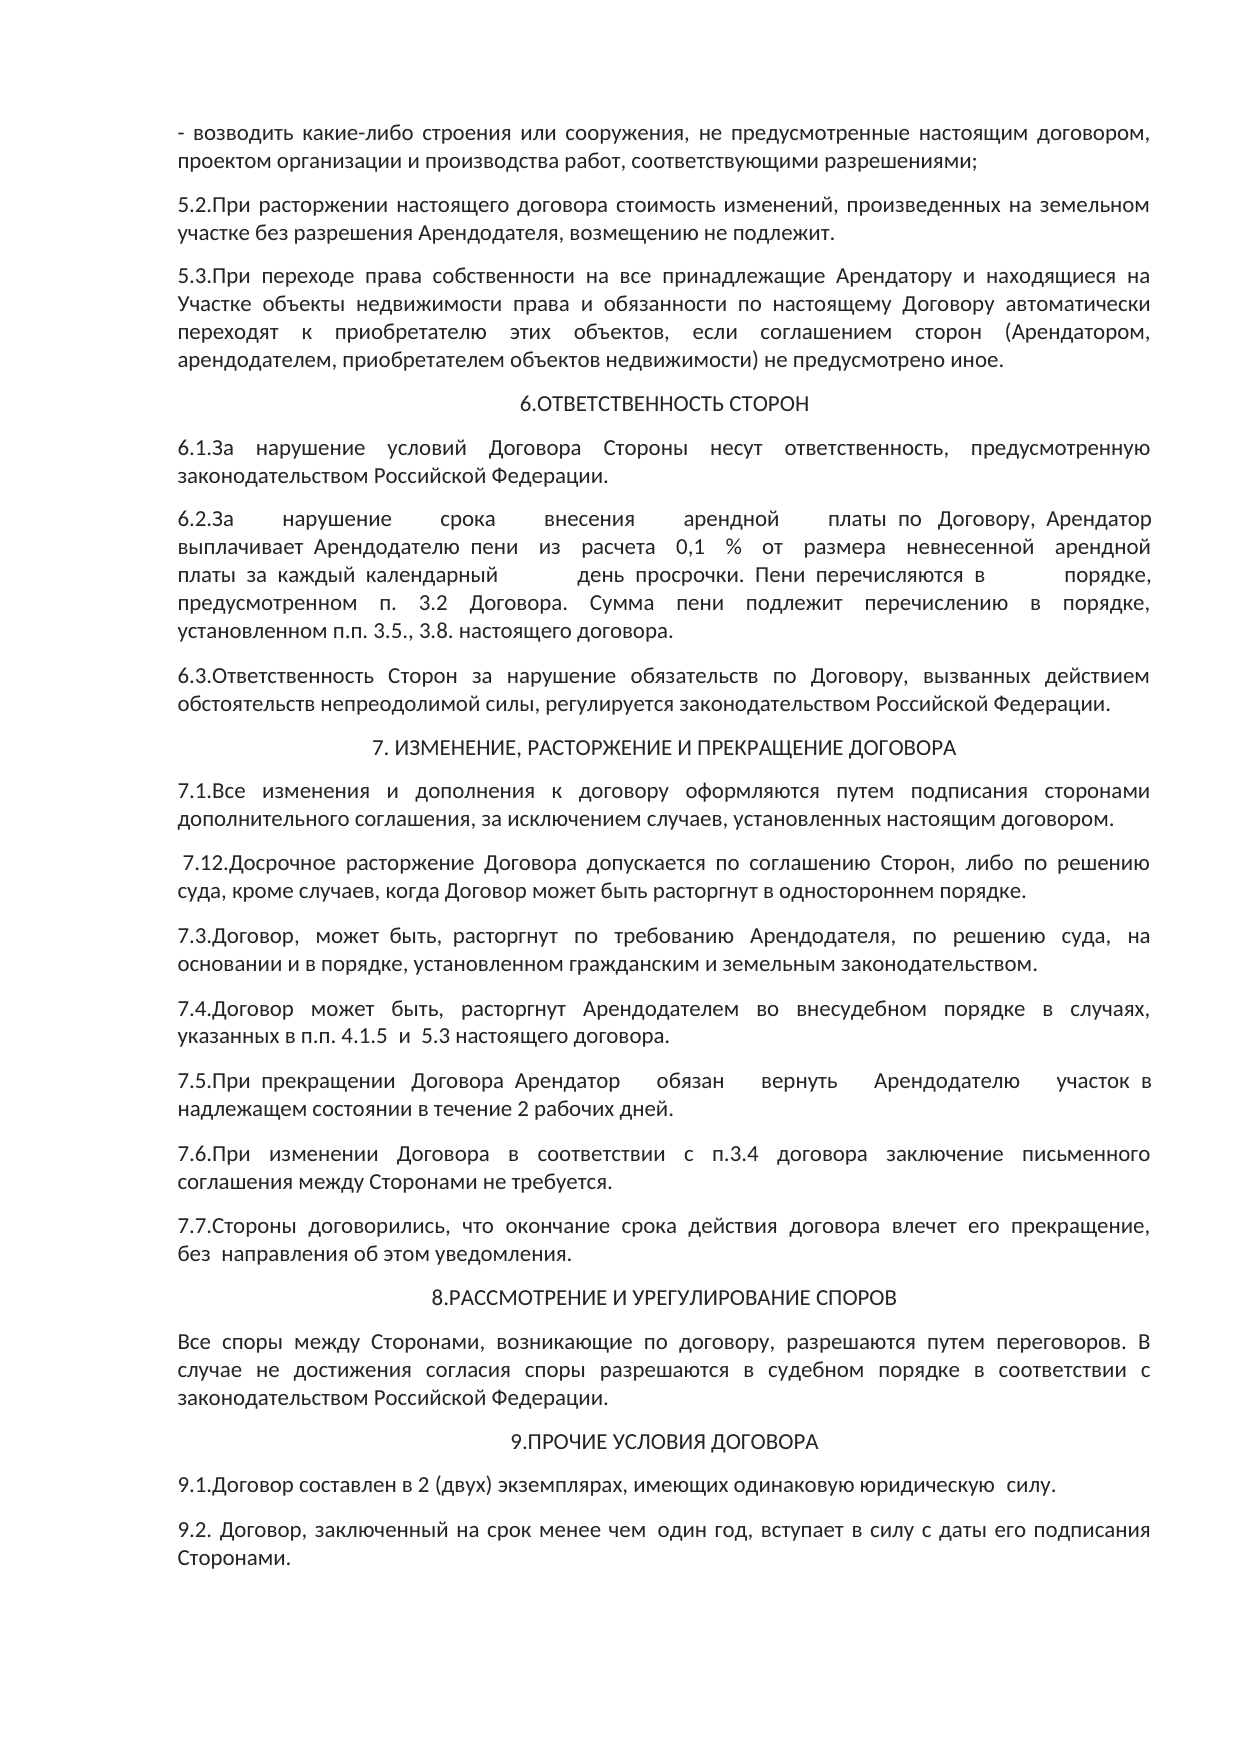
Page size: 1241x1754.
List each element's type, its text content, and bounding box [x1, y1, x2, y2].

text 9.ПРОЧИЕ УСЛОВИЯ ДОГОВОРА [177, 1427, 1152, 1455]
text 7.1.Все изменения и дополнения к договору оформляются путем подписания сторонами дополнительного соглашения, за исключением случаев, установленных настоящим договором. [177, 777, 1152, 833]
text 6.ОТВЕТСТВЕННОСТЬ СТОРОН [177, 389, 1152, 417]
text 9.1.Договор составлен в 2 (двух) экземплярах, имеющих одинаковую юридическую силу. [177, 1470, 1152, 1498]
text 5.3.При переходе права собственности на все принадлежащие Арендатору и находящиеся на Участке объекты недвижимости права и обязанности по настоящему Договору автоматически переходят к приобретателю этих объектов, если соглашением сторон (Арендатором, арендодателем, приобретателем объектов недвижимости) не предусмотрено иное. [177, 261, 1152, 373]
text 7.7.Стороны договорились, что окончание срока действия договора влечет его прекращение, без направления об этом уведомления. [177, 1211, 1152, 1267]
text 7.4.Договор может быть, расторгнут Арендодателем во внесудебном порядке в случаях, указанных в п.п. 4.1.5 и 5.3 настоящего договора. [177, 994, 1152, 1050]
text 7. ИЗМЕНЕНИЕ, РАСТОРЖЕНИЕ И ПРЕКРАЩЕНИЕ ДОГОВОРА [177, 733, 1152, 761]
text 7.3.Договор, может быть, расторгнут по требованию Арендодателя, по решению суда, на основании и в порядке, установленном гражданским и земельным законодательством. [177, 921, 1152, 977]
text 6.2.За нарушение срока внесения арендной платы по Договору, Арендатор выплачивает Арендодателю пени из расчета 0,1 % от размера невнесенной арендной платы за каждый календарный день просрочки. Пени перечисляются в порядке, предусмотренном п. 3.2 Договора. Сумма пени подлежит перечислению в порядке, установленном п.п. 3.5., 3.8. настоящего договора. [177, 504, 1152, 644]
text 6.1.За нарушение условий Договора Стороны несут ответственность, предусмотренную законодательством Российской Федерации. [177, 433, 1152, 489]
text 8.РАССМОТРЕНИЕ И УРЕГУЛИРОВАНИЕ СПОРОВ [177, 1283, 1152, 1311]
text 9.2. Договор, заключенный на срок менее чем один год, вступает в силу с даты его подписания Сторонами. [177, 1515, 1152, 1571]
text 7.6.При изменении Договора в соответствии с п.3.4 договора заключение письменного соглашения между Сторонами не требуется. [177, 1139, 1152, 1195]
text 6.3.Ответственность Сторон за нарушение обязательств по Договору, вызванных действием обстоятельств непреодолимой силы, регулируется законодательством Российской Федерации. [177, 661, 1152, 717]
text 7.12.Досрочное расторжение Договора допускается по соглашению Сторон, либо по решению суда, кроме случаев, когда Договор может быть расторгнут в одностороннем порядке. [177, 848, 1152, 904]
text 5.2.При расторжении настоящего договора стоимость изменений, произведенных на земельном участке без разрешения Арендодателя, возмещению не подлежит. [177, 190, 1152, 246]
text 7.5.При прекращении Договора Арендатор обязан вернуть Арендодателю участок в надлежащем состоянии в течение 2 рабочих дней. [177, 1066, 1152, 1122]
text Все споры между Сторонами, возникающие по договору, разрешаются путем переговоров. В случае не достижения согласия споры разрешаются в судебном порядке в соответствии с законодательством Российской Федерации. [177, 1327, 1152, 1411]
text - возводить какие-либо строения или сооружения, не предусмотренные настоящим договором, проектом организации и производства работ, соответствующими разрешениями; [177, 118, 1152, 174]
